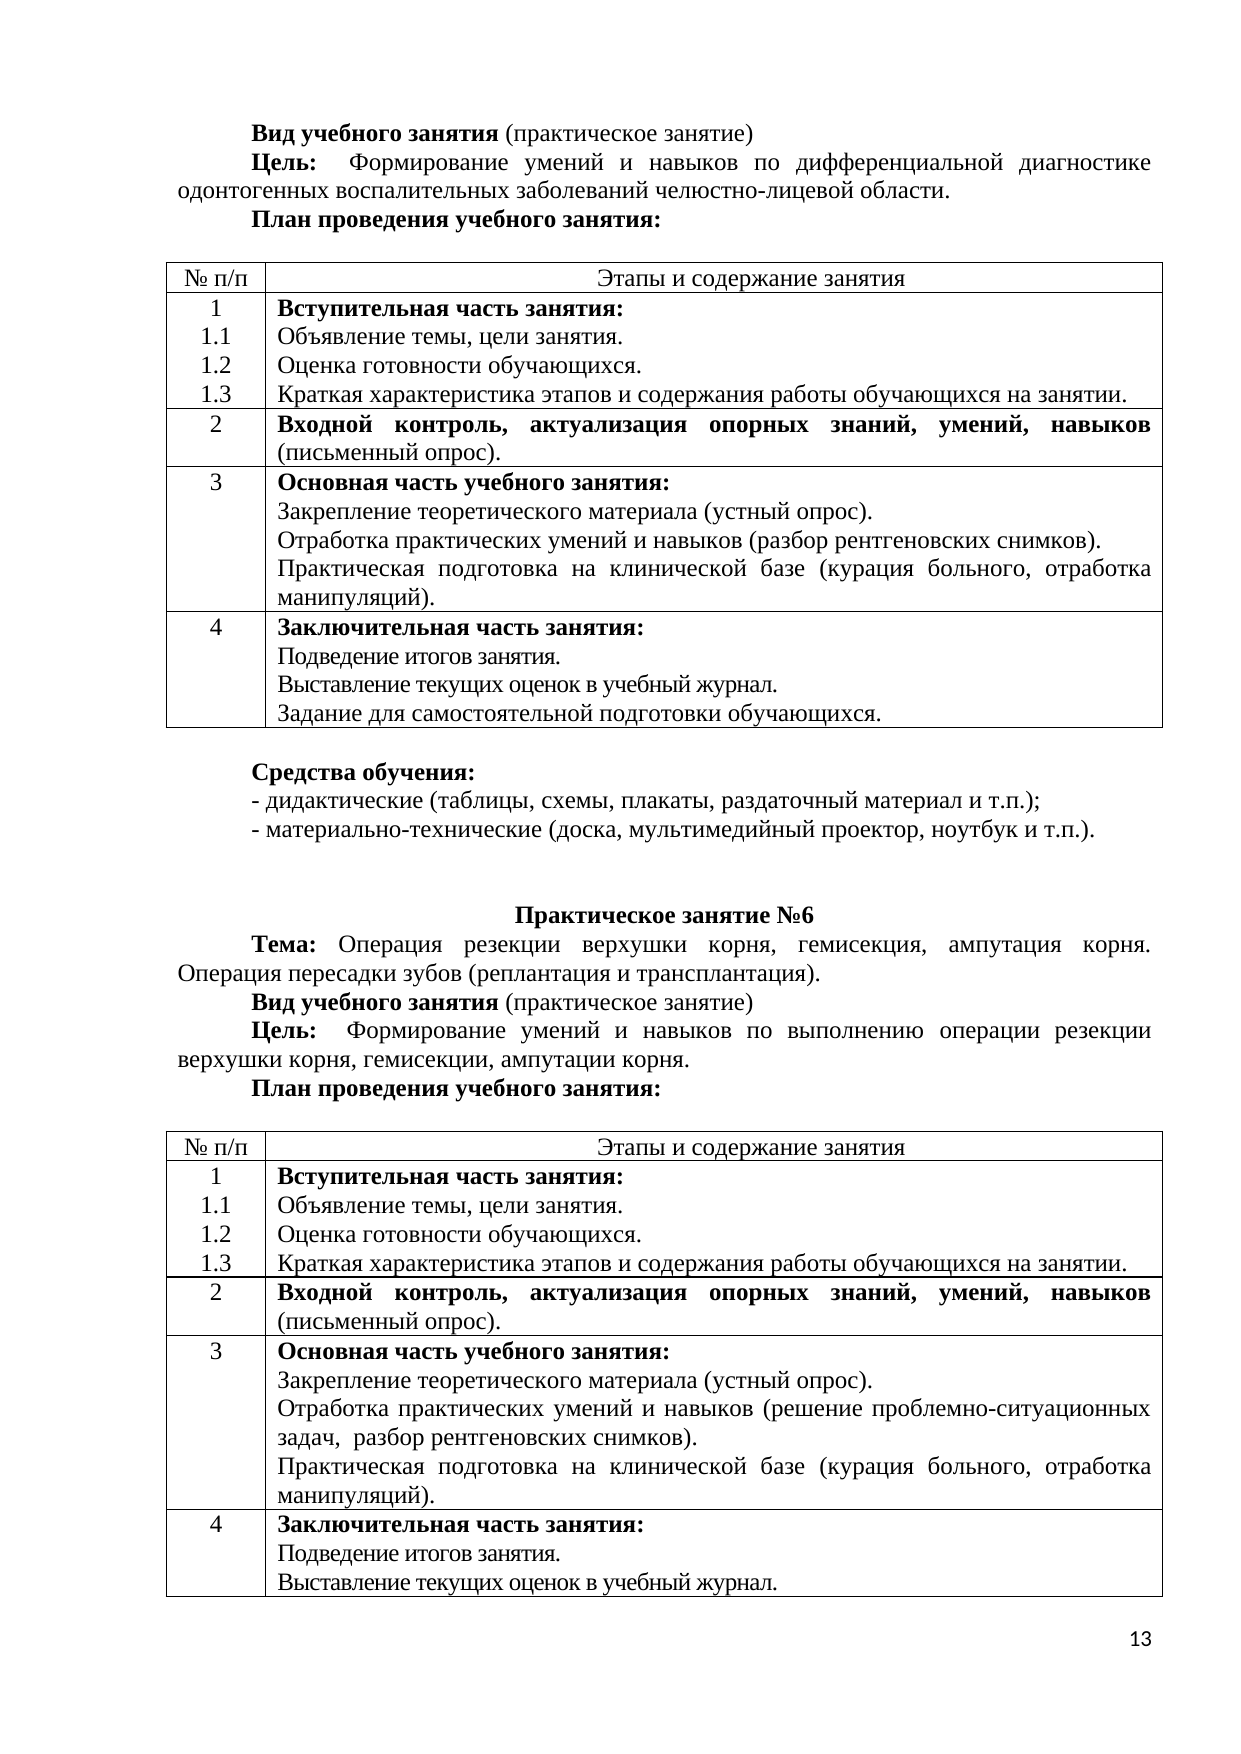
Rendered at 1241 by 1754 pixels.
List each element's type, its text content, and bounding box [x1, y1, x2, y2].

text План проведения учебного занятия: [177, 204, 1152, 233]
table_cell Входной контроль, актуализация опорных знаний, умений, навыков (письменный опрос). [266, 1278, 1162, 1335]
text Средства обучения: [177, 757, 1152, 786]
text Вид учебного занятия (практическое занятие) [177, 118, 1152, 147]
text Вид учебного занятия (практическое занятие) [177, 987, 1152, 1016]
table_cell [266, 1510, 1162, 1596]
text - дидактические (таблицы, схемы, плакаты, раздаточный материал и т.п.); [177, 786, 1152, 814]
table_cell 4 [167, 1510, 265, 1596]
text План проведения учебного занятия: [177, 1073, 1152, 1102]
text Практическое занятие №6 [177, 901, 1152, 929]
table_cell 3 [167, 467, 265, 611]
table_cell Вступительная часть занятия: Объявление темы, цели занятия. Оценка готовности обучающихся. Краткая характеристика этапов и содержания работы обучающихся на занятии. [266, 1161, 1162, 1276]
table_header Этапы и содержание занятия [266, 1132, 1162, 1160]
table_cell 4 [167, 612, 265, 727]
text - материально-технические (доска, мультимедийный проектор, ноутбук и т.п.). [177, 814, 1152, 843]
table_cell 2 [167, 1278, 265, 1335]
table_cell Основная часть учебного занятия: Закрепление теоретического материала (устный опрос). Отработка практических умений и навыков (разбор рентгеновских снимков). Практическая подготовка на клинической базе (курация больного, отработка манипуляций). [266, 467, 1162, 611]
text Тема: Операция резекции верхушки корня, гемисекция, ампутация корня. Операция пересадки зубов (реплантация и трансплантация). [177, 929, 1152, 987]
table_cell 1 1.1 1.2 1.3 [167, 1161, 265, 1276]
table_cell 3 [167, 1336, 265, 1508]
table_cell 2 [167, 409, 265, 466]
table_cell 1 1.1 1.2 1.3 [167, 293, 265, 408]
table_cell Основная часть учебного занятия: Закрепление теоретического материала (устный опрос). Отработка практических умений и навыков (решение проблемно-ситуационных задач, разбор рентгеновских снимков). Практическая подготовка на клинической базе (курация больного, отработка манипуляций). [266, 1336, 1162, 1508]
table_cell Входной контроль, актуализация опорных знаний, умений, навыков (письменный опрос). [266, 409, 1162, 466]
table_header Этапы и содержание занятия [266, 263, 1162, 292]
text Цель: Формирование умений и навыков по дифференциальной диагностике одонтогенных воспалительных заболеваний челюстно-лицевой области. [177, 147, 1152, 204]
table_cell Вступительная часть занятия: Объявление темы, цели занятия. Оценка готовности обучающихся. Краткая характеристика этапов и содержания работы обучающихся на занятии. [266, 293, 1162, 408]
text Цель: Формирование умений и навыков по выполнению операции резекции верхушки корня, гемисекции, ампутации корня. [177, 1016, 1152, 1073]
table_header № п/п [167, 263, 265, 292]
table_header № п/п [167, 1132, 265, 1160]
